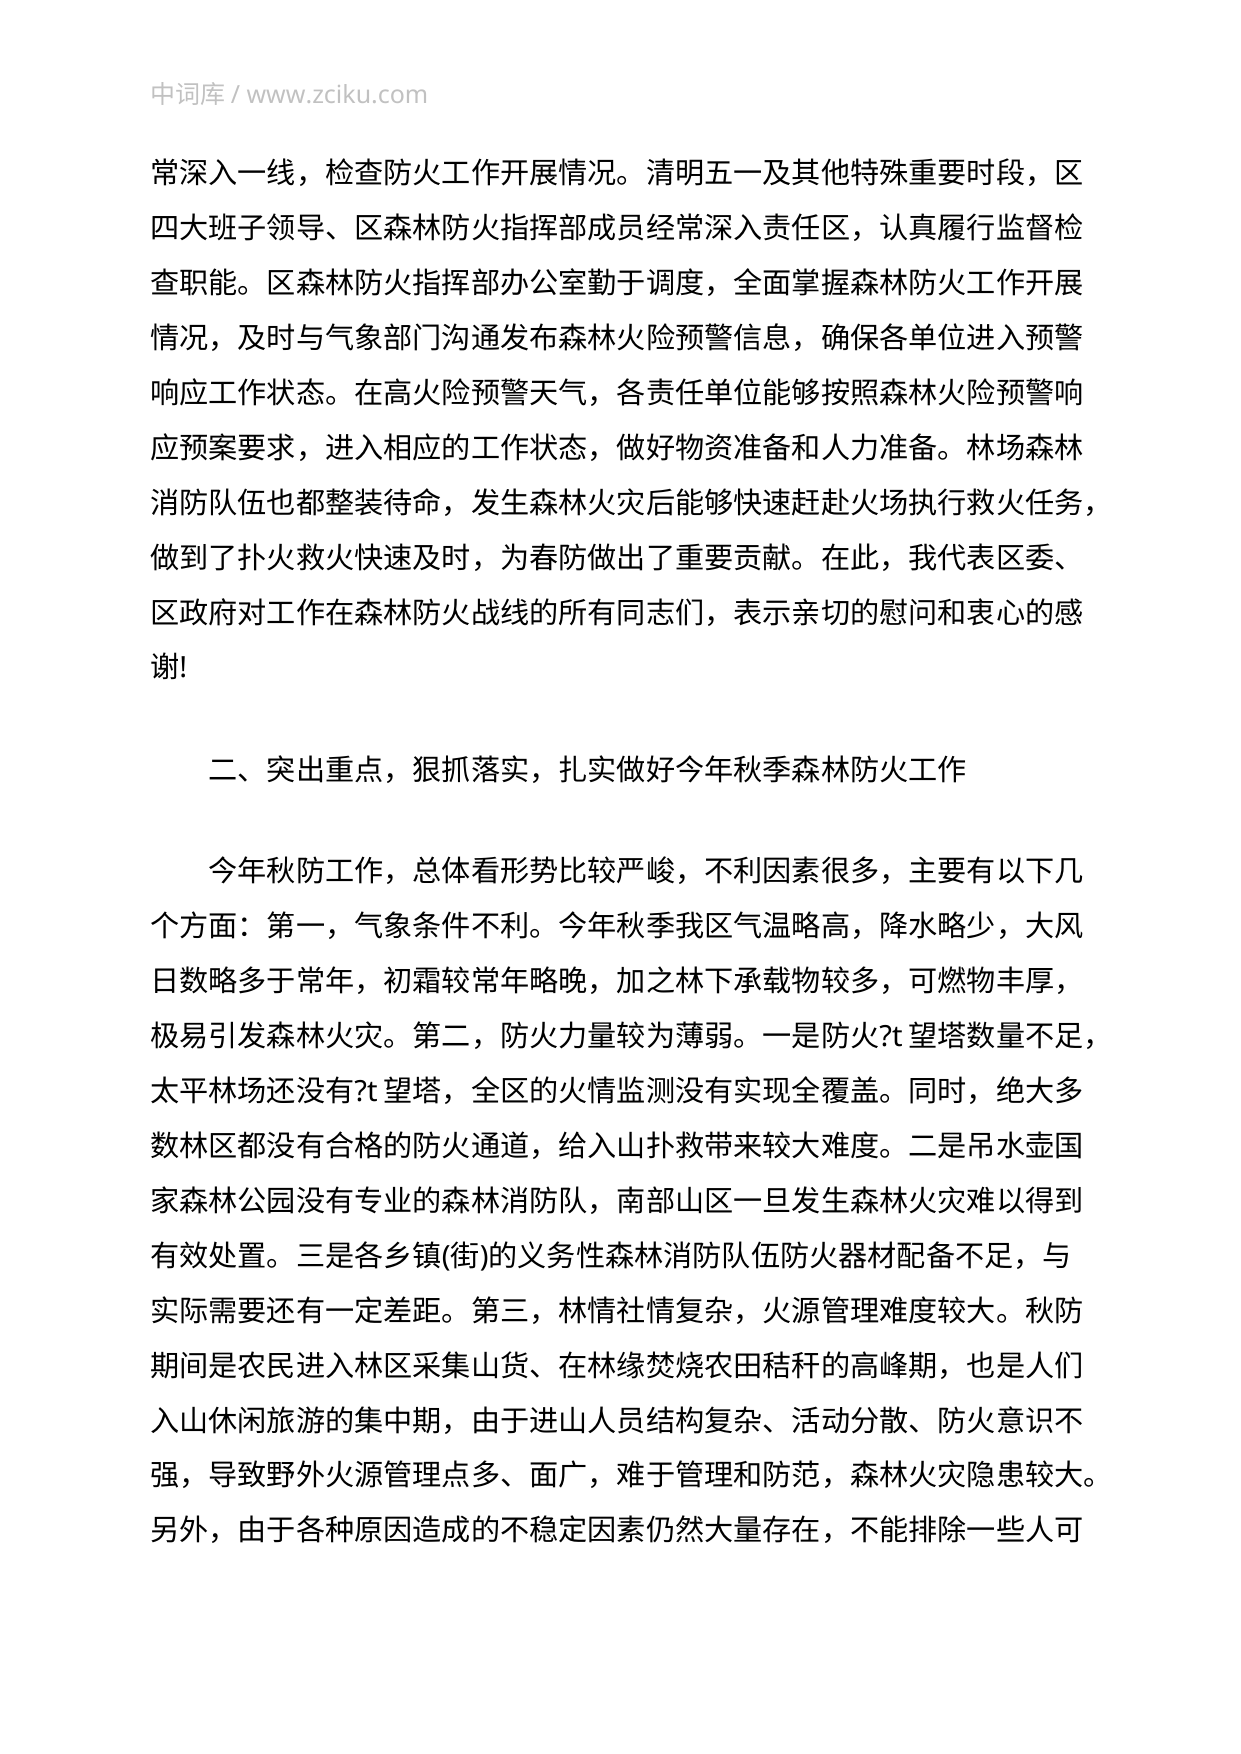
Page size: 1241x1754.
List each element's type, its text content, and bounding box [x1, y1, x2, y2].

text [150, 848, 1090, 1549]
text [150, 150, 1090, 686]
text 二、突出重点，狠抓落实，扎实做好今年秋季森林防火工作 [150, 746, 1090, 788]
